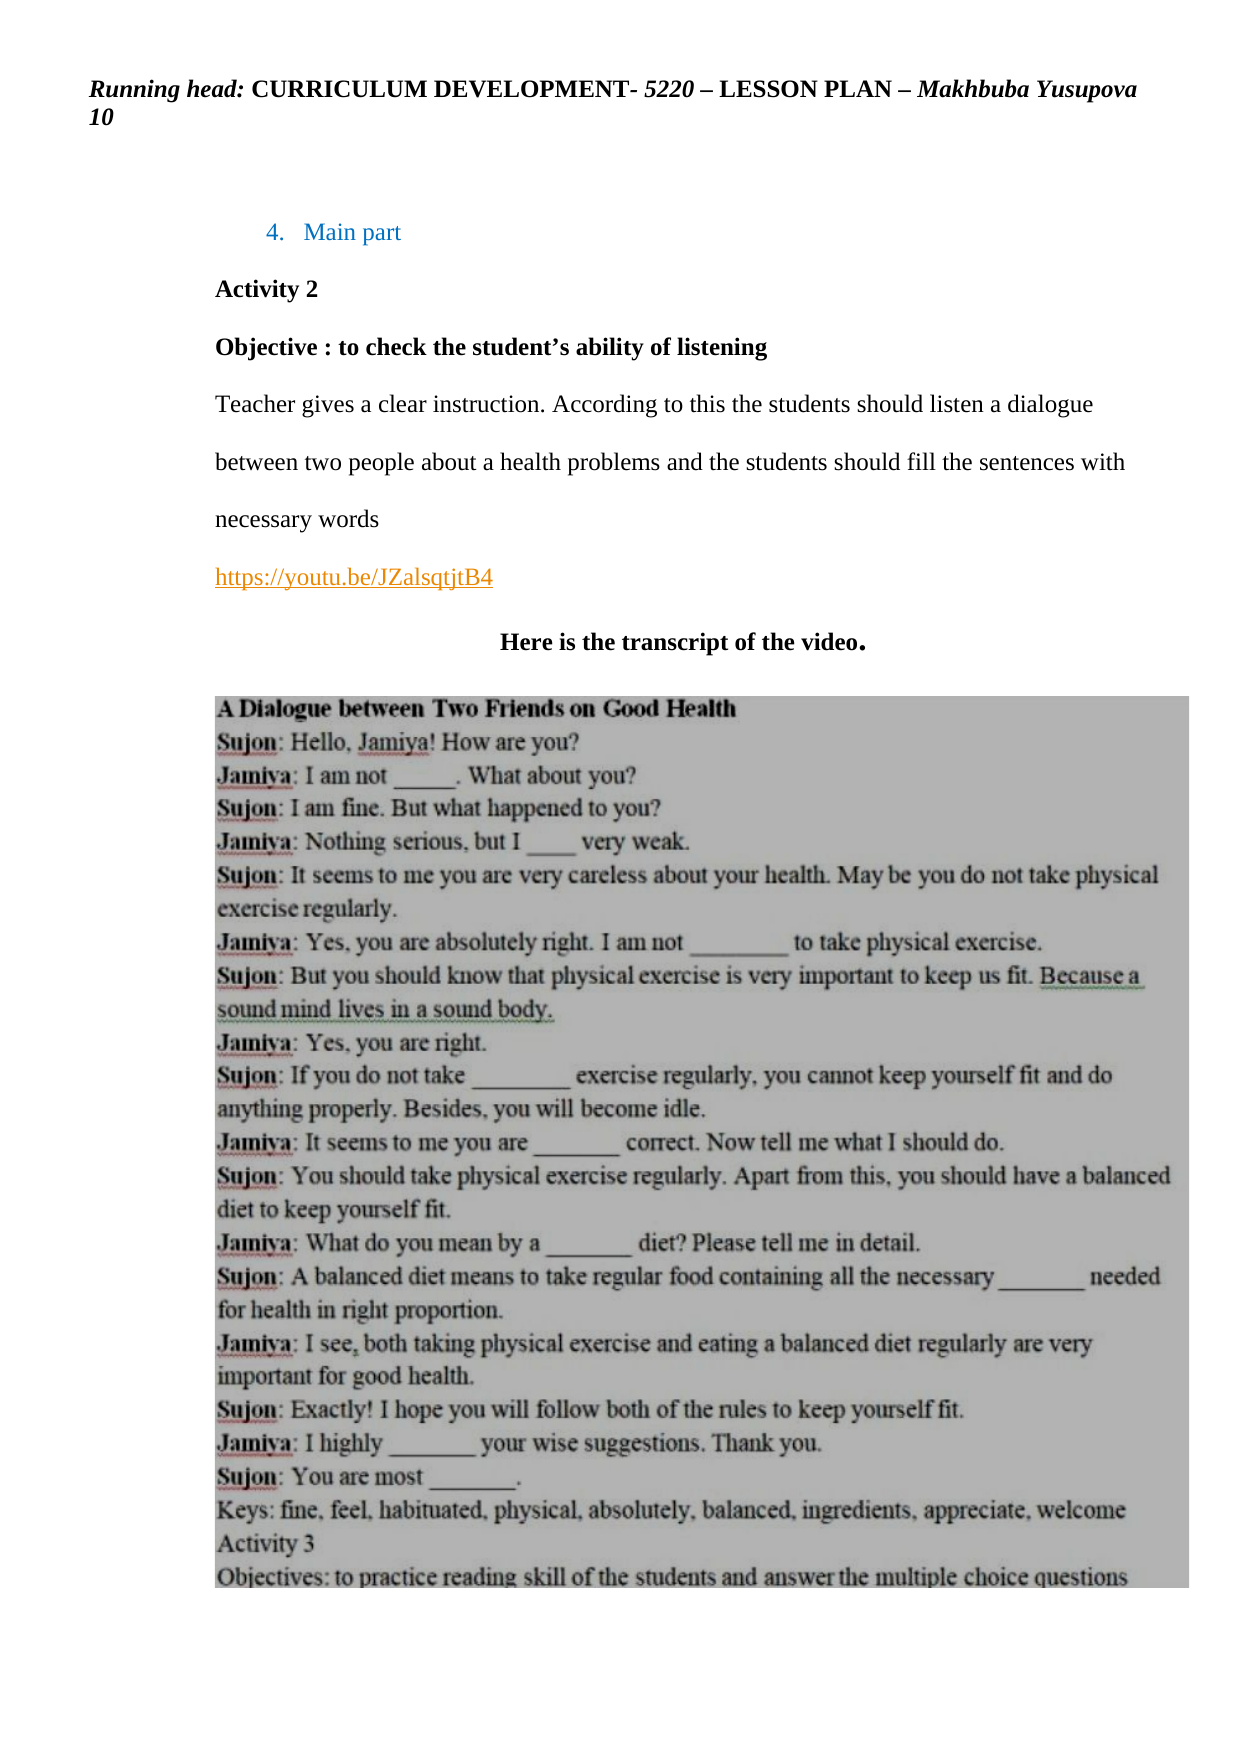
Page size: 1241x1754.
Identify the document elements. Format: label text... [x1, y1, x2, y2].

text Objective : to check the student’s ability of listening [215, 332, 1152, 361]
text Teacher gives a clear instruction. According to this the students should listen a dialogue between two people about a health problems and the students should fill the sentences with necessary words [215, 389, 1152, 533]
text Here is the transcript of the video. [215, 619, 1152, 658]
text https://youtu.be/JZalsqtjtB4 [215, 562, 1152, 591]
list Main part [266, 217, 1152, 246]
text Activity 2 [215, 274, 1152, 303]
